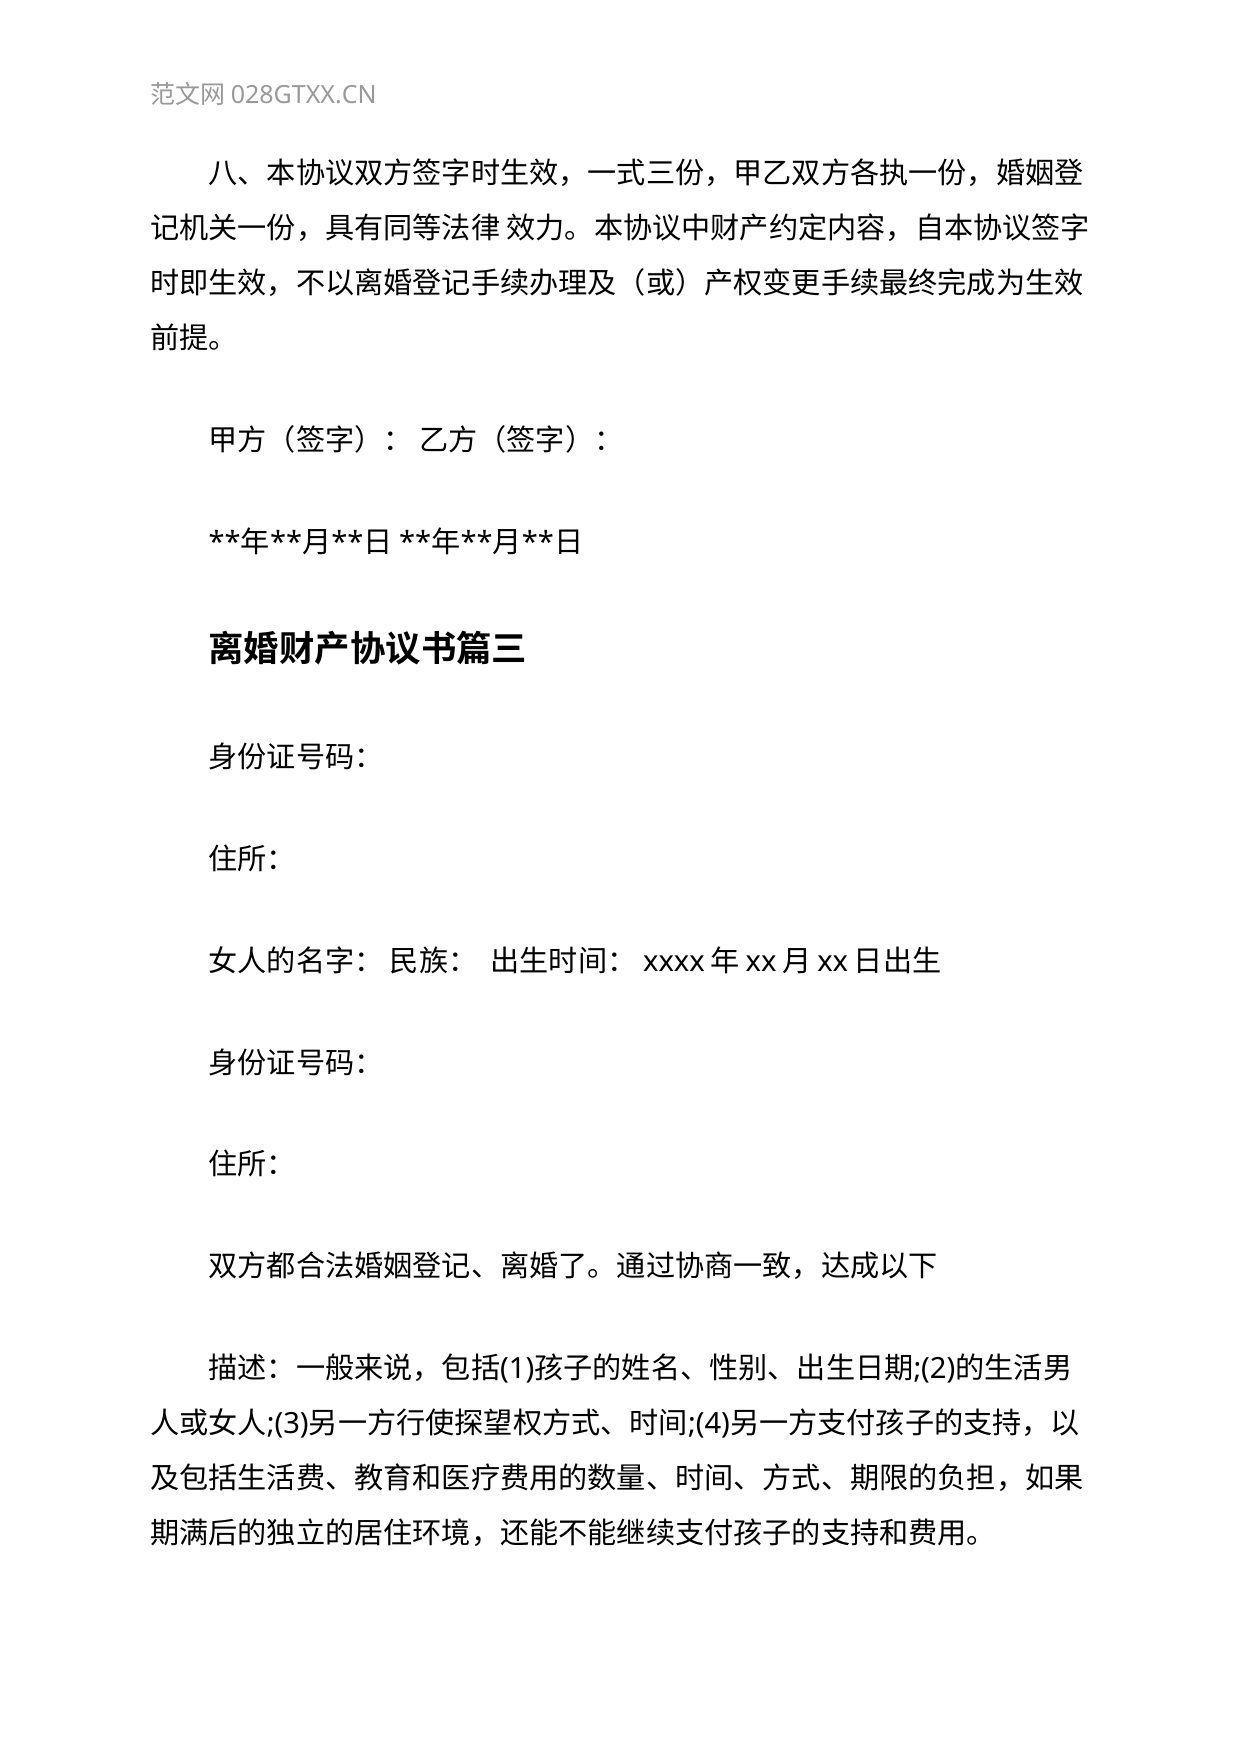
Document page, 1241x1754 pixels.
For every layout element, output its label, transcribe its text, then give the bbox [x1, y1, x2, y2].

text **年**月**日 **年**月**日 [150, 518, 1090, 561]
text 甲方（签字）： 乙方（签字）： [150, 416, 1090, 459]
text 离婚财产协议书篇三 [150, 620, 1090, 671]
text 身份证号码： [150, 1039, 1090, 1081]
text 住所： [150, 835, 1090, 878]
text 女人的名字： 民族： 出生时间： xxxx年xx月xx日出生 [150, 937, 1090, 979]
text 身份证号码： [150, 734, 1090, 776]
text 双方都合法婚姻登记、离婚了。通过协商一致，达成以下 [150, 1243, 1090, 1285]
text 描述：一般来说，包括(1)孩子的姓名、性别、出生日期;(2)的生活男人或女人;(3)另一方行使探望权方式、时间;(4)另一方支付孩子的支持，以及包括生活费、教育和医疗费用的数量、时间、方式、期限的负担，如果期满后的独立的居住环境，还能不能继续支付孩子的支持和费用。 [150, 1344, 1090, 1552]
text 八、本协议双方签字时生效，一式三份，甲乙双方各执一份，婚姻登记机关一份，具有同等法律 效力。本协议中财产约定内容，自本协议签字时即生效，不以离婚登记手续办理及（或）产权变更手续最终完成为生效前提。 [150, 150, 1090, 357]
text 住所： [150, 1141, 1090, 1183]
